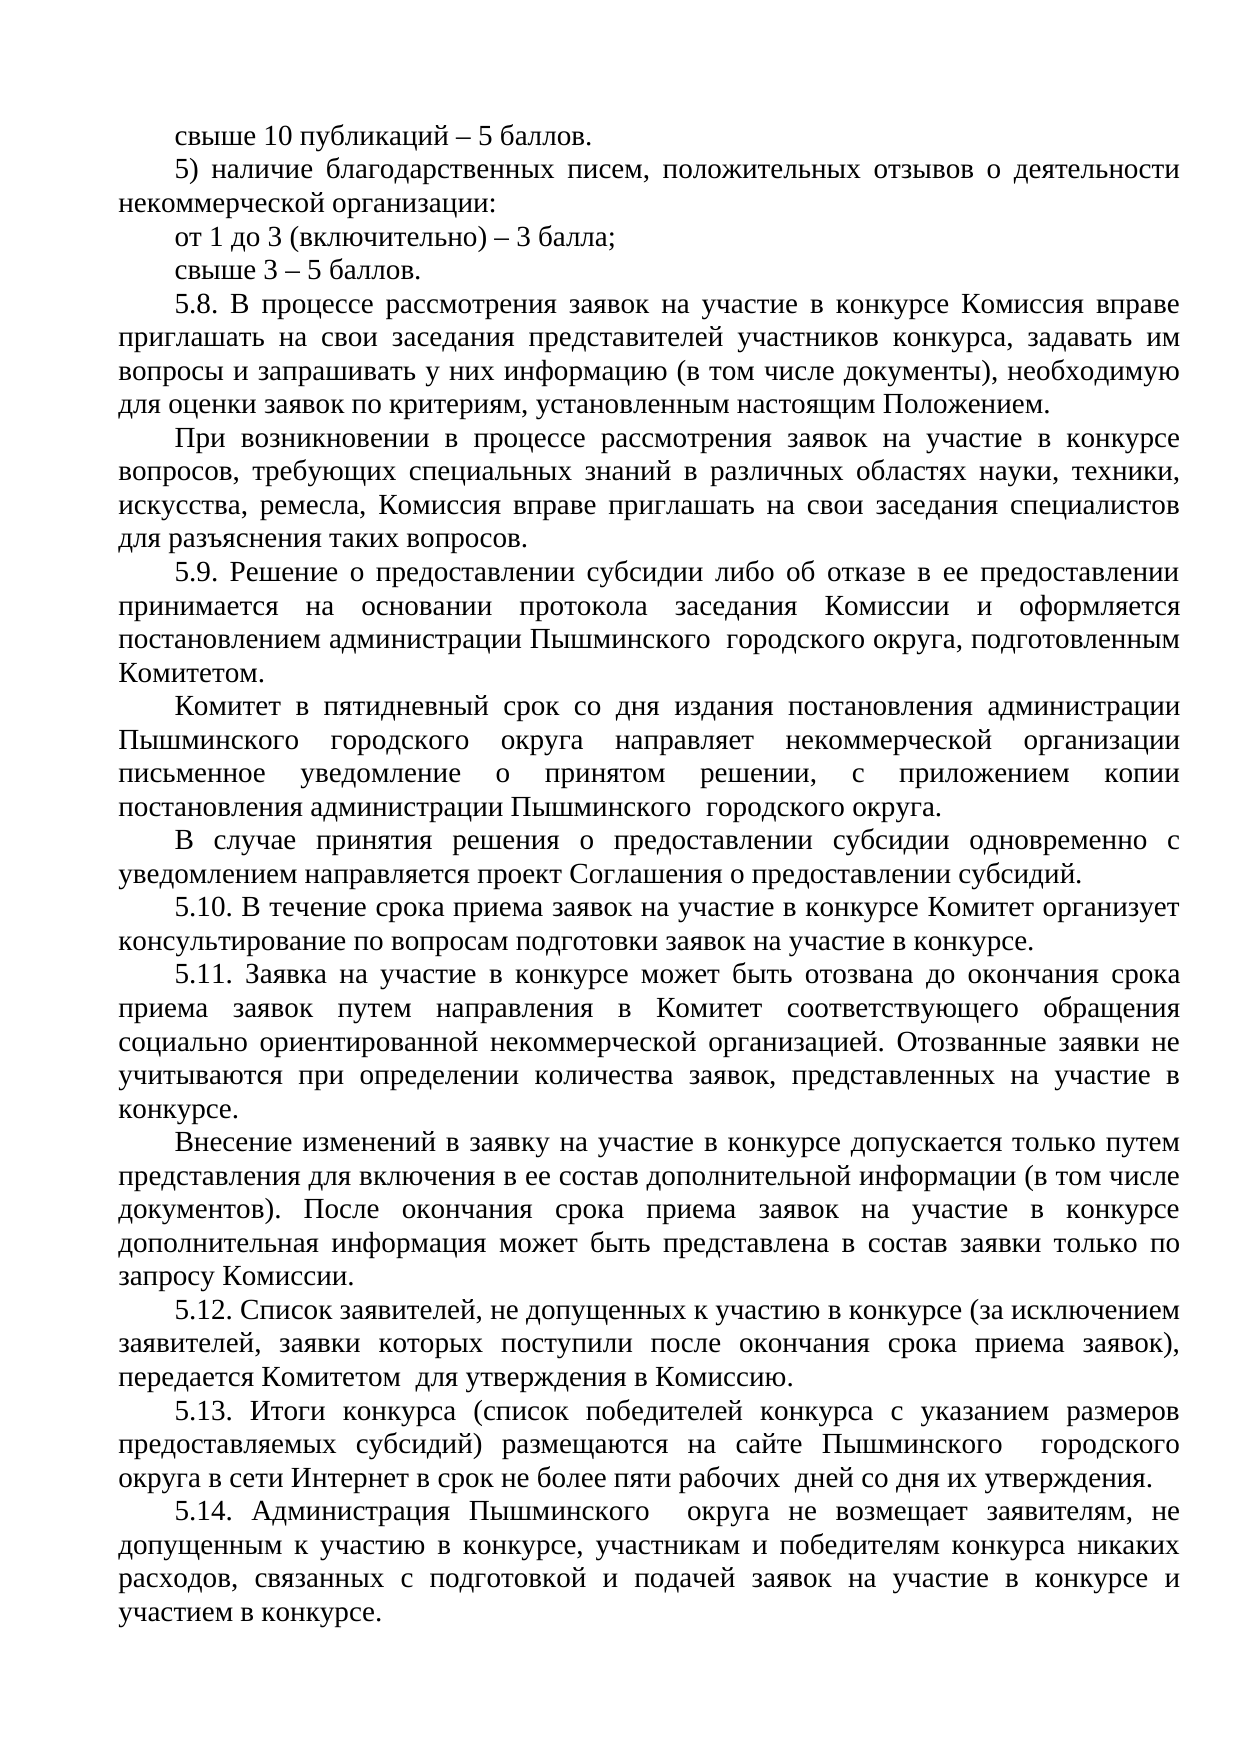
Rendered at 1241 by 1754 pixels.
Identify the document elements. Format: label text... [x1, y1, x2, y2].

text 5.14. Администрация Пышминского округа не возмещает заявителям, не допущенным к участию в конкурсе, участникам и победителям конкурса никаких расходов, связанных с подготовкой и подачей заявок на участие в конкурсе и участием в конкурсе. [118, 1493, 1181, 1627]
text 5) наличие благодарственных писем, положительных отзывов о деятельности некоммерческой организации: [118, 152, 1181, 219]
text 5.10. В течение срока приема заявок на участие в конкурсе Комитет организует консультирование по вопросам подготовки заявок на участие в конкурсе. [118, 889, 1181, 957]
text 5.11. Заявка на участие в конкурсе может быть отозвана до окончания срока приема заявок путем направления в Комитет соответствующего обращения социально ориентированной некоммерческой организацией. Отозванные заявки не учитываются при определении количества заявок, представленных на участие в конкурсе. [118, 957, 1181, 1124]
text При возникновении в процессе рассмотрения заявок на участие в конкурсе вопросов, требующих специальных знаний в различных областях науки, техники, искусства, ремесла, Комиссия вправе приглашать на свои заседания специалистов для разъяснения таких вопросов. [118, 420, 1181, 554]
text 5.8. В процессе рассмотрения заявок на участие в конкурсе Комиссия вправе приглашать на свои заседания представителей участников конкурса, задавать им вопросы и запрашивать у них информацию (в том числе документы), необходимую для оценки заявок по критериям, установленным настоящим Положением. [118, 286, 1181, 420]
text Комитет в пятидневный срок со дня издания постановления администрации Пышминского городского округа направляет некоммерческой организации письменное уведомление о принятом решении, с приложением копии постановления администрации Пышминского городского округа. [118, 688, 1181, 822]
text 5.9. Решение о предоставлении субсидии либо об отказе в ее предоставлении принимается на основании протокола заседания Комиссии и оформляется постановлением администрации Пышминского городского округа, подготовленным Комитетом. [118, 554, 1181, 688]
text В случае принятия решения о предоставлении субсидии одновременно с уведомлением направляется проект Соглашения о предоставлении субсидий. [118, 822, 1181, 889]
text свыше 3 – 5 баллов. [118, 252, 1181, 286]
text 5.13. Итоги конкурса (список победителей конкурса с указанием размеров предоставляемых субсидий) размещаются на сайте Пышминского городского округа в сети Интернет в срок не более пяти рабочих дней со дня их утверждения. [118, 1393, 1181, 1493]
text 5.12. Список заявителей, не допущенных к участию в конкурсе (за исключением заявителей, заявки которых поступили после окончания срока приема заявок), передается Комитетом для утверждения в Комиссию. [118, 1292, 1181, 1393]
text от 1 до 3 (включительно) – 3 балла; [118, 219, 1181, 252]
text Внесение изменений в заявку на участие в конкурсе допускается только путем представления для включения в ее состав дополнительной информации (в том числе документов). После окончания срока приема заявок на участие в конкурсе дополнительная информация может быть представлена в состав заявки только по запросу Комиссии. [118, 1124, 1181, 1292]
text свыше 10 публикаций – 5 баллов. [118, 118, 1181, 152]
